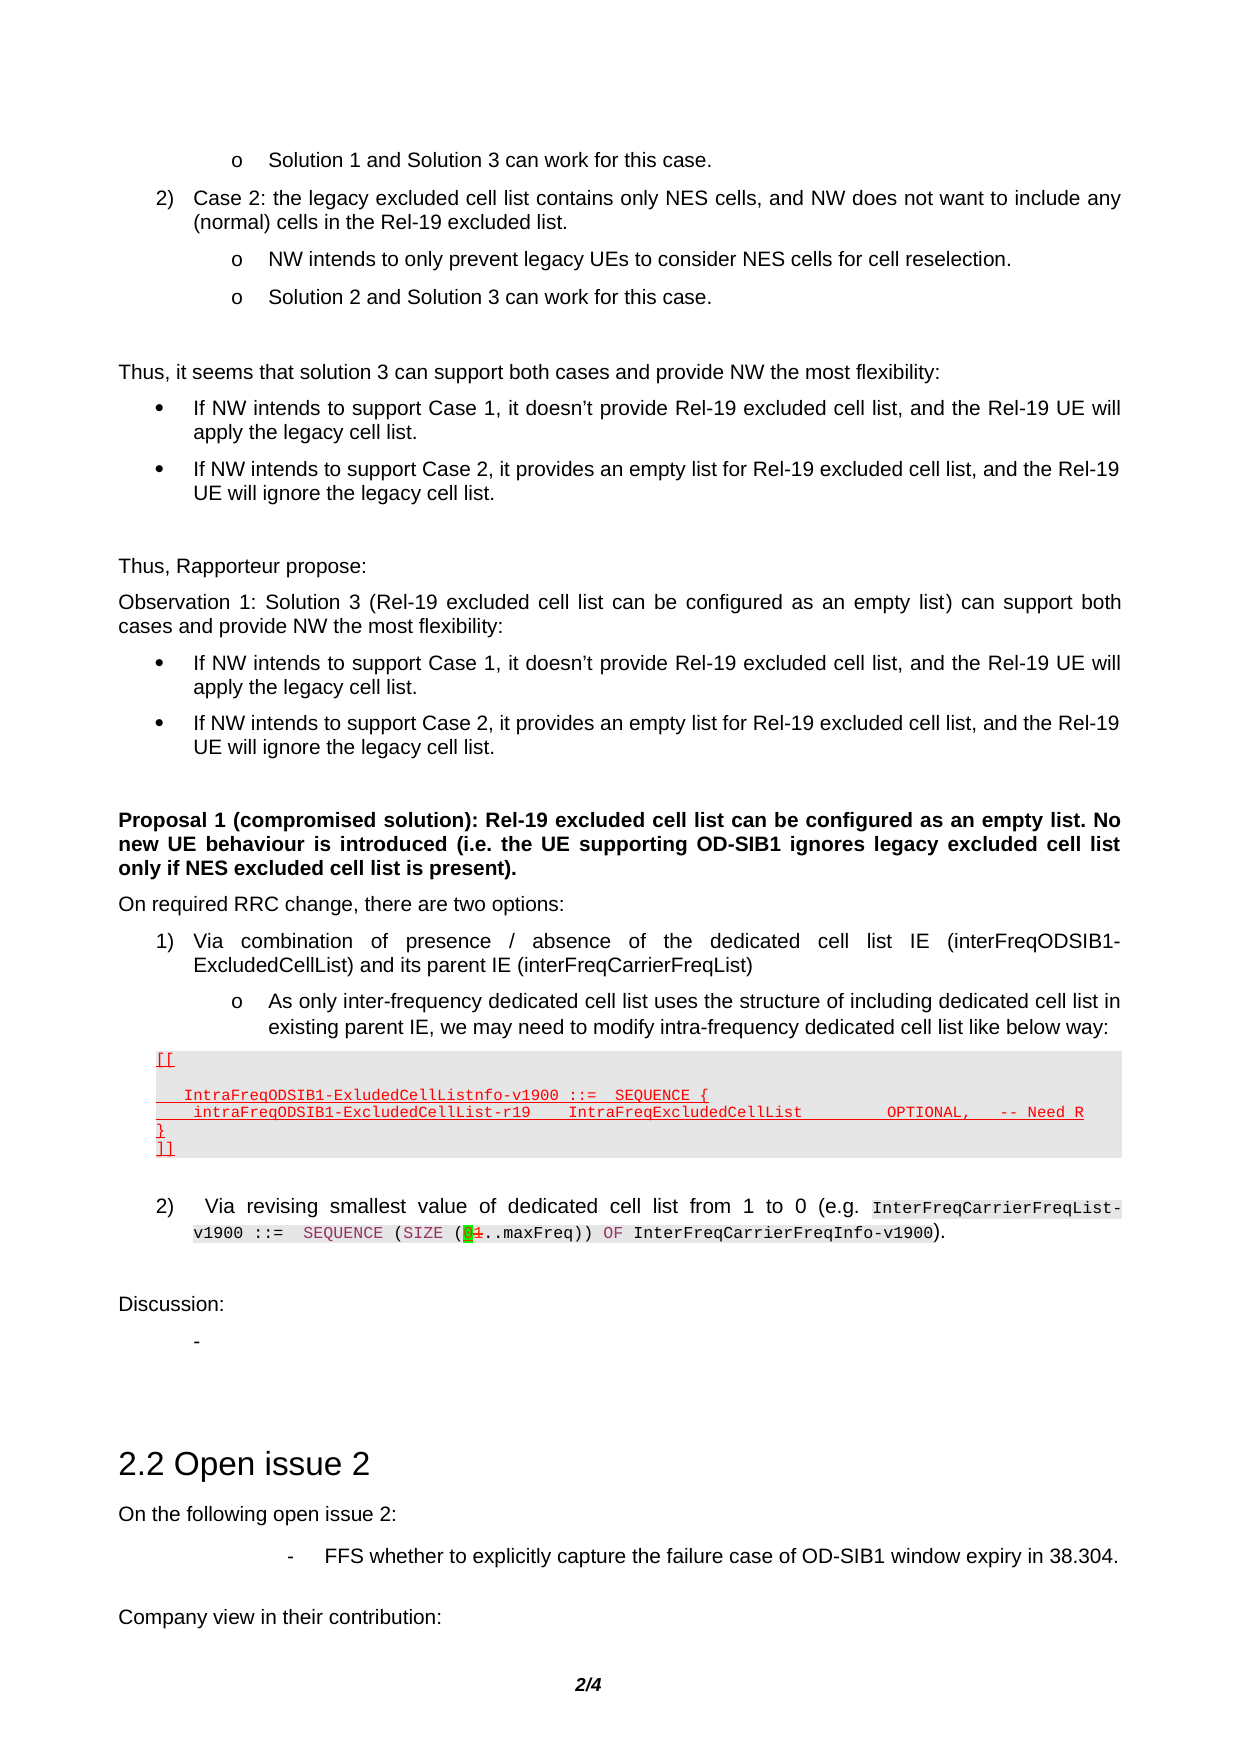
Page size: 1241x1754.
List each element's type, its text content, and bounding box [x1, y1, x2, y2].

text Discussion: [118, 1292, 1122, 1316]
text [[ [156, 1051, 1122, 1069]
text intraFreqODSIB1-ExcludedCellList-r19 IntraFreqExcludedCellList OPTIONAL, -- Need R [156, 1104, 1122, 1122]
list As only inter-frequency dedicated cell list uses the structure of including dedicated cell list in existing parent IE, we may need to modify intra-frequency dedicated cell list like below way: [231, 989, 1122, 1039]
list If NW intends to support Case 1, it doesn’t provide Rel-19 excluded cell list, and the Rel-19 UE will apply the legacy cell list. [156, 650, 1122, 698]
list FFS whether to explicitly capture the failure case of OD-SIB1 window expiry in 38.304. [287, 1544, 1122, 1568]
text Observation 1: Solution 3 (Rel-19 excluded cell list can be configured as an empty list) can support both cases and provide NW the most flexibility: [118, 590, 1122, 638]
text Company view in their contribution: [118, 1605, 1122, 1629]
text } [156, 1122, 1122, 1140]
text ]] [156, 1140, 1122, 1158]
subtitle 2.2 Open issue 2 [118, 1444, 1122, 1483]
list Solution 1 and Solution 3 can work for this case. [231, 148, 1122, 173]
list If NW intends to support Case 2, it provides an empty list for Rel-19 excluded cell list, and the Rel-19 UE will ignore the legacy cell list. [156, 457, 1122, 504]
text Thus, it seems that solution 3 can support both cases and provide NW the most flexibility: [118, 359, 1122, 383]
text On required RRC change, there are two options: [118, 892, 1122, 916]
list Via revising smallest value of dedicated cell list from 1 to 0 (e.g. InterFreqCarrierFreqList-v1900 ::= SEQUENCE (SIZE (01..maxFreq)) OF InterFreqCarrierFreqInfo-v1900). [156, 1194, 1122, 1243]
list NW intends to only prevent legacy UEs to consider NES cells for cell reselection. [231, 246, 1122, 272]
text Thus, Rapporteur propose: [118, 553, 1122, 577]
title On the following open issue 2: [118, 1502, 1122, 1526]
text Proposal 1 (compromised solution): Rel-19 excluded cell list can be configured as an empty list. No new UE behaviour is introduced (i.e. the UE supporting OD-SIB1 ignores legacy excluded cell list only if NES excluded cell list is present). [118, 808, 1122, 880]
list Solution 2 and Solution 3 can work for this case. [231, 285, 1122, 311]
list If NW intends to support Case 1, it doesn’t provide Rel-19 excluded cell list, and the Rel-19 UE will apply the legacy cell list. [156, 396, 1122, 444]
list Via combination of presence / absence of the dedicated cell list IE (interFreqODSIB1-ExcludedCellList) and its parent IE (interFreqCarrierFreqList) [156, 929, 1122, 977]
text IntraFreqODSIB1-ExludedCellListnfo-v1900 ::= SEQUENCE { [156, 1087, 1122, 1104]
list Case 2: the legacy excluded cell list contains only NES cells, and NW does not want to include any (normal) cells in the Rel-19 excluded list. [156, 186, 1122, 234]
list If NW intends to support Case 2, it provides an empty list for Rel-19 excluded cell list, and the Rel-19 UE will ignore the legacy cell list. [156, 711, 1122, 759]
